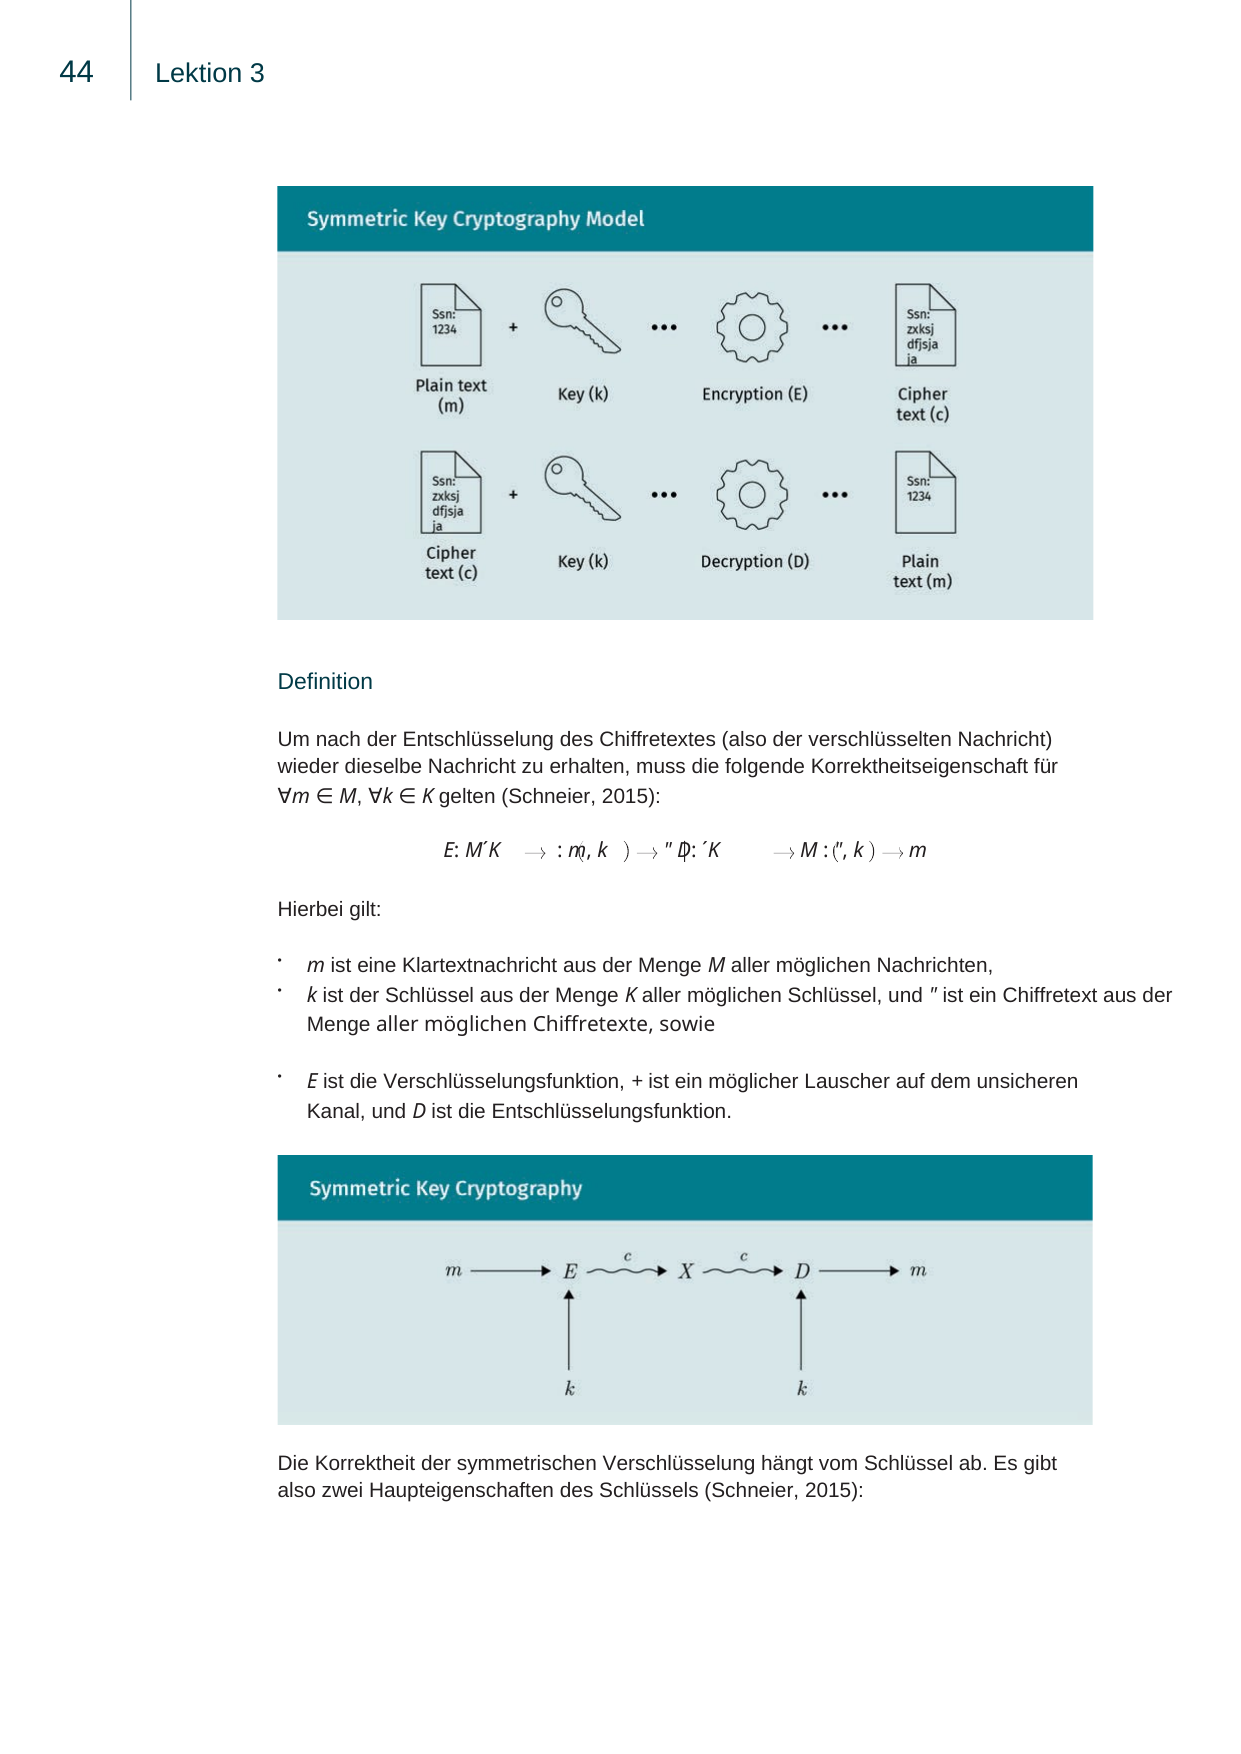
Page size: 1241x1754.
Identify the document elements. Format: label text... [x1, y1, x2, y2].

list m ist eine Klartextnachricht aus der Menge M aller möglichen Nachrichten, [277, 951, 1192, 979]
text E: M´K : m, k " D: ´K M : ", k m [443, 836, 1192, 864]
text Hierbei gilt: [277, 896, 1192, 920]
text Um nach der Entschlüsselung des Chiffretextes (also der verschlüsselten Nachricht) wieder dieselbe Nachricht zu erhalten, muss die folgende Korrektheitseigenschaft für ∀m ∈ M, ∀k ∈ K gelten (Schneier, 2015): [277, 726, 1095, 809]
picture [277, 186, 1094, 620]
list k ist der Schlüssel aus der Menge K aller möglichen Schlüssel, und " ist ein Chiffretext aus der Menge aller möglichen Chiffretexte, sowie [277, 981, 1192, 1037]
text Die Korrektheit der symmetrischen Verschlüsselung hängt vom Schlüssel ab. Es gibt also zwei Haupteigenschaften des Schlüssels (Schneier, 2015): [277, 1451, 1095, 1502]
list E ist die Verschlüsselungsfunktion, + ist ein möglicher Lauscher auf dem unsicheren Kanal, und D ist die Entschlüsselungsfunktion. [277, 1066, 1081, 1124]
picture [277, 1155, 1093, 1425]
subtitle Definition [277, 668, 1192, 694]
